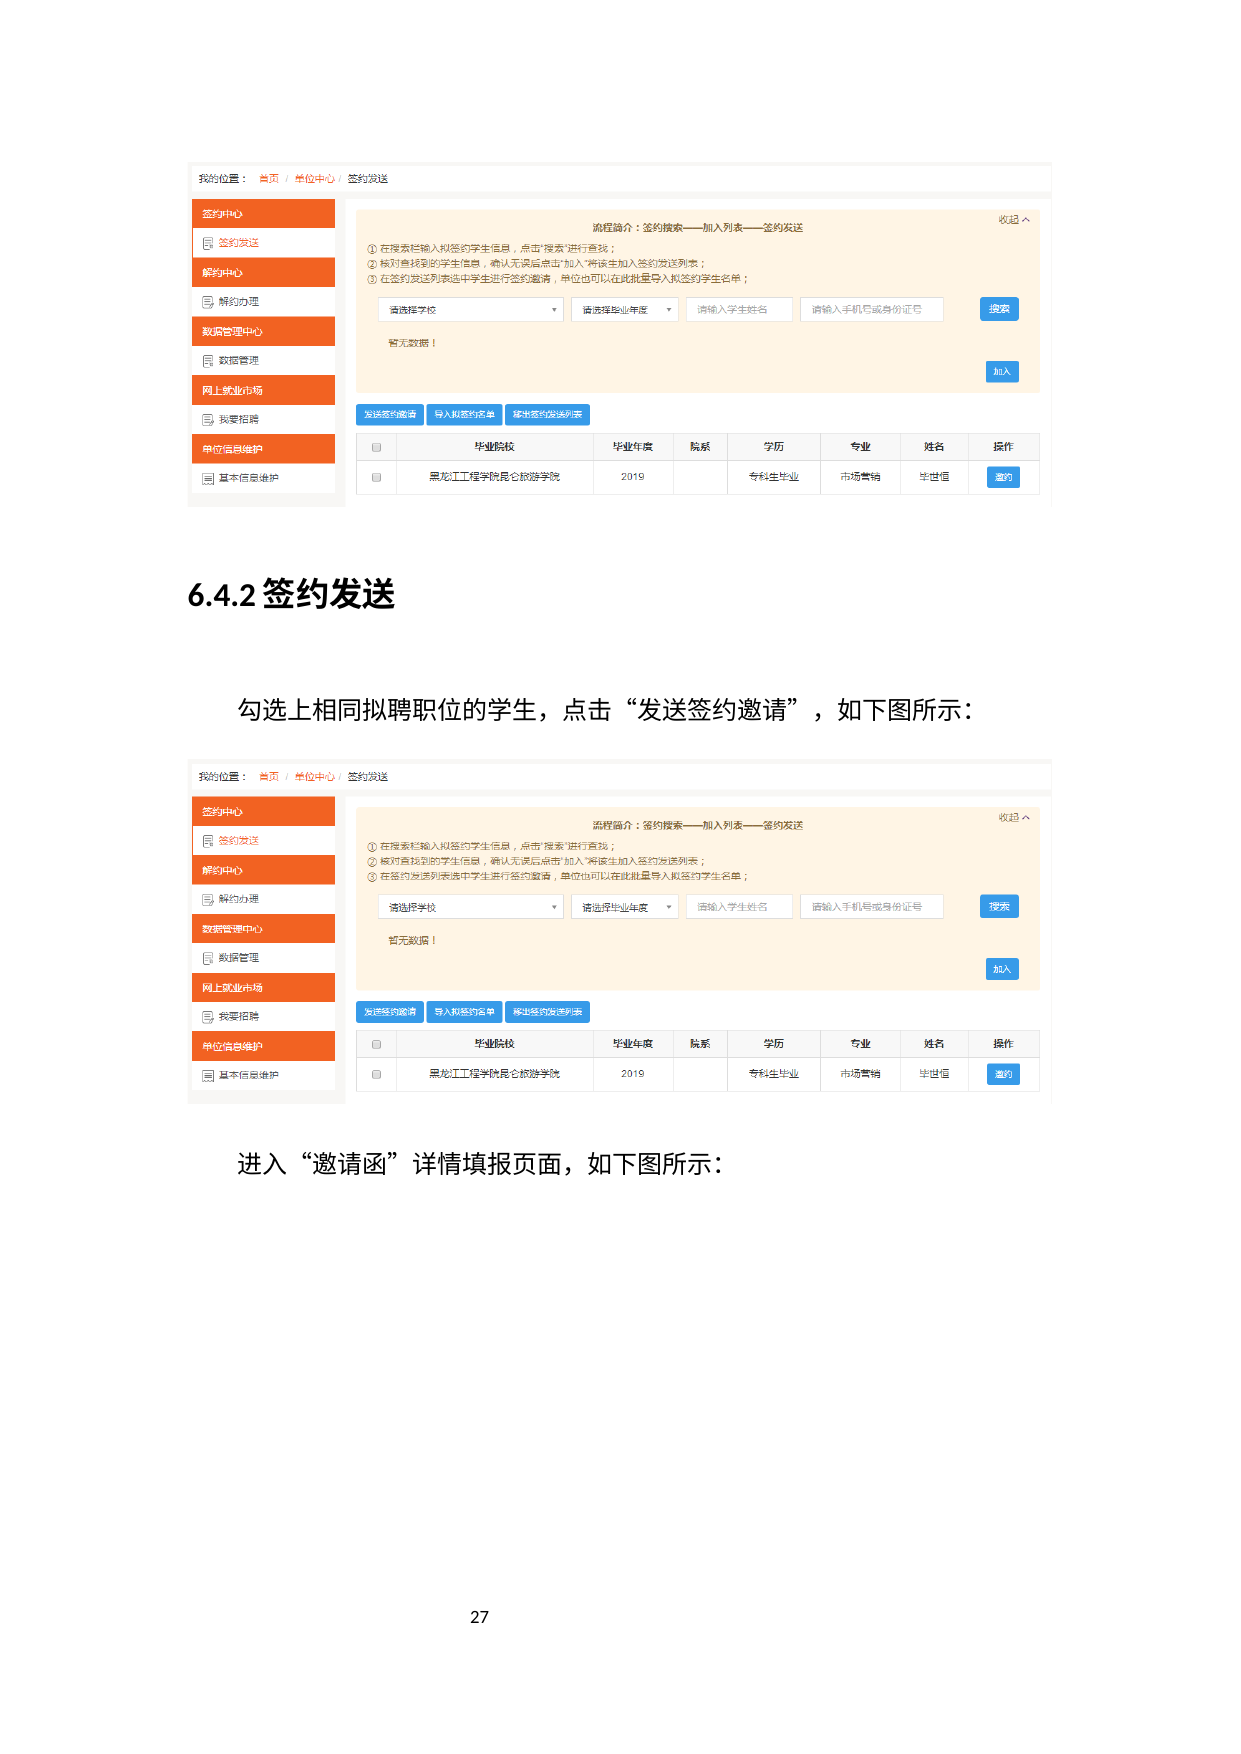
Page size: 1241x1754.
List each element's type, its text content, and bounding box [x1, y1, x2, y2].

text 勾选上相同拟聘职位的学生，点击“发送签约邀请”，如下图所示： [187, 676, 1053, 741]
text 6.4.2签约发送 [187, 560, 1053, 625]
picture [187, 759, 1052, 1104]
picture [187, 162, 1052, 507]
text 进入“邀请函”详情填报页面，如下图所示： [187, 1130, 1053, 1195]
